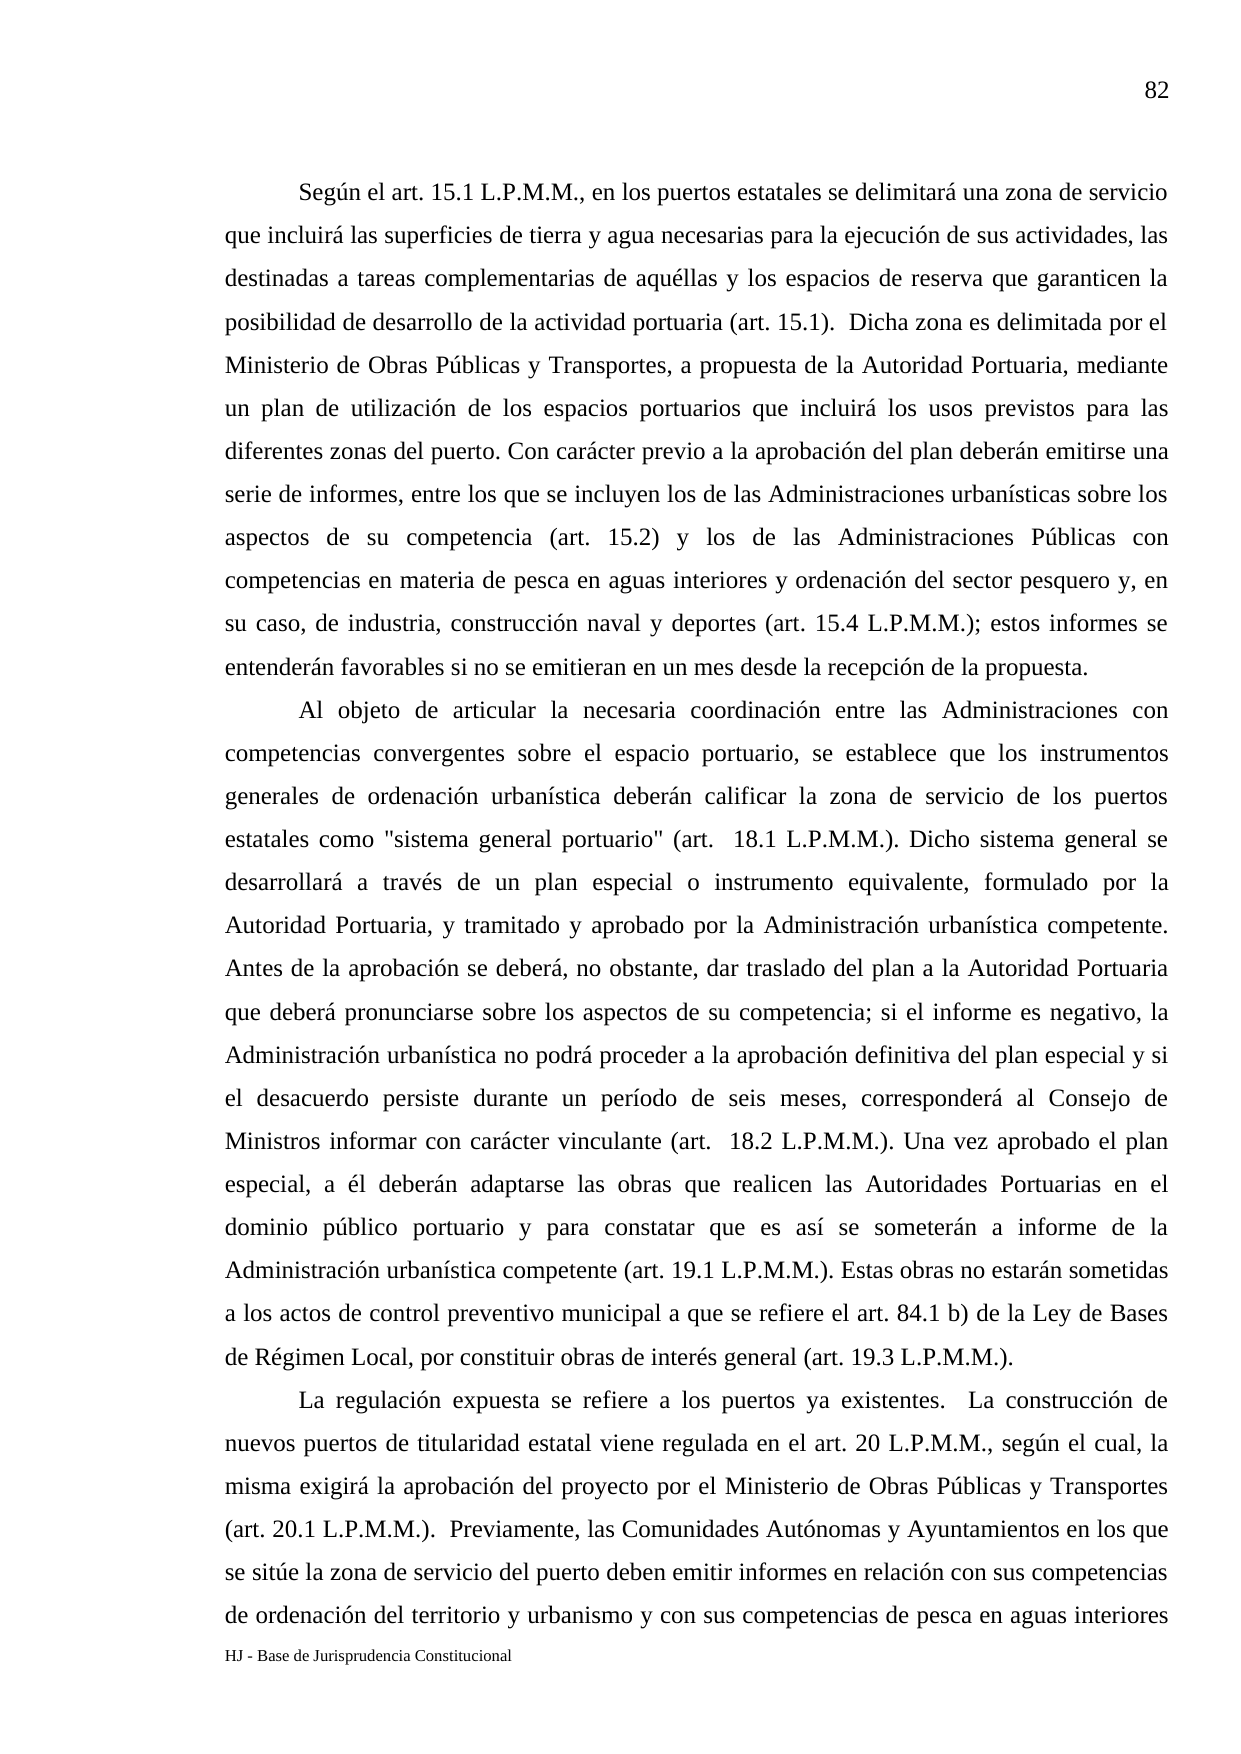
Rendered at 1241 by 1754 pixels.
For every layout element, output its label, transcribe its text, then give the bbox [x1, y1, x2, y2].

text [224, 1385, 1169, 1629]
text Según el art. 15.1 L.P.M.M., en los puertos estatales se delimitará una zona de servicio que incluirá las superficies de tierra y agua necesarias para la ejecución de sus actividades, las destinadas a tareas complementarias de aquéllas y los espacios de reserva que garanticen la posibilidad de desarrollo de la actividad portuaria (art. 15.1). Dicha zona es delimitada por el Ministerio de Obras Públicas y Transportes, a propuesta de la Autoridad Portuaria, mediante un plan de utilización de los espacios portuarios que incluirá los usos previstos para las diferentes zonas del puerto. Con carácter previo a la aprobación del plan deberán emitirse una serie de informes, entre los que se incluyen los de las Administraciones urbanísticas sobre los aspectos de su competencia (art. 15.2) y los de las Administraciones Públicas con competencias en materia de pesca en aguas interiores y ordenación del sector pesquero y, en su caso, de industria, construcción naval y deportes (art. 15.4 L.P.M.M.); estos informes se entenderán favorables si no se emitieran en un mes desde la recepción de la propuesta. [224, 177, 1169, 680]
text Al objeto de articular la necesaria coordinación entre las Administraciones con competencias convergentes sobre el espacio portuario, se establece que los instrumentos generales de ordenación urbanística deberán calificar la zona de servicio de los puertos estatales como "sistema general portuario" (art. 18.1 L.P.M.M.). Dicho sistema general se desarrollará a través de un plan especial o instrumento equivalente, formulado por la Autoridad Portuaria, y tramitado y aprobado por la Administración urbanística competente. Antes de la aprobación se deberá, no obstante, dar traslado del plan a la Autoridad Portuaria que deberá pronunciarse sobre los aspectos de su competencia; si el informe es negativo, la Administración urbanística no podrá proceder a la aprobación definitiva del plan especial y si el desacuerdo persiste durante un período de seis meses, corresponderá al Consejo de Ministros informar con carácter vinculante (art. 18.2 L.P.M.M.). Una vez aprobado el plan especial, a él deberán adaptarse las obras que realicen las Autoridades Portuarias en el dominio público portuario y para constatar que es así se someterán a informe de la Administración urbanística competente (art. 19.1 L.P.M.M.). Estas obras no estarán sometidas a los actos de control preventivo municipal a que se refiere el art. 84.1 b) de la Ley de Bases de Régimen Local, por constituir obras de interés general (art. 19.3 L.P.M.M.). [224, 695, 1169, 1370]
